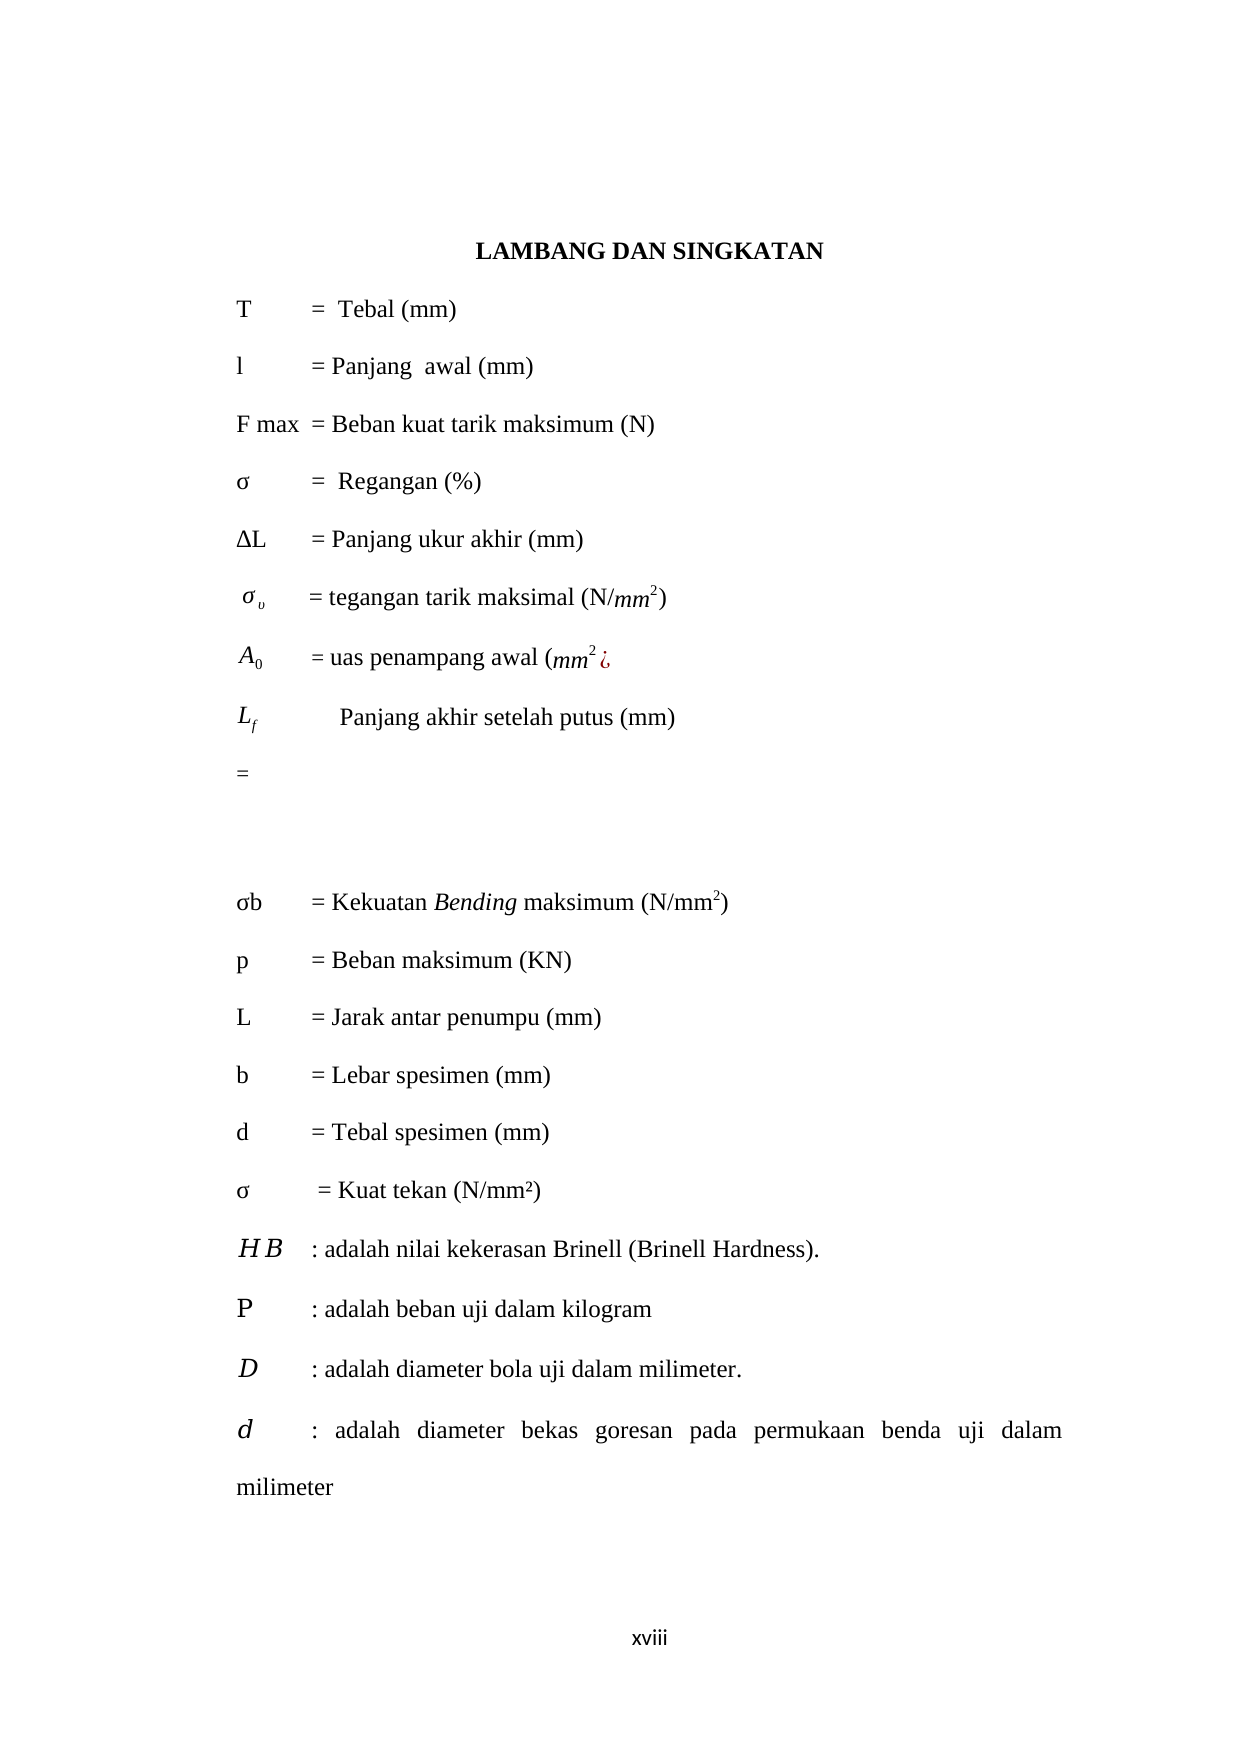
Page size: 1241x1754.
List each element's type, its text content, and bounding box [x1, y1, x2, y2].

text = uas penampang awal ( [236, 641, 1063, 673]
text 𝐻𝐵 : adalah nilai kekerasan Brinell (Brinell Hardness). [236, 1232, 1063, 1262]
list LAMBANG DAN SINGKATAN [236, 236, 1063, 265]
text σ = Regangan (%) [236, 466, 1063, 495]
text σb = Kekuatan Bending maksimum (N/mm2) [236, 887, 1063, 916]
text ∆L = Panjang ukur akhir (mm) [236, 524, 1063, 552]
text l = Panjang awal (mm) [236, 351, 1063, 380]
text L = Jarak antar penumpu (mm) [236, 1002, 1063, 1031]
text P : adalah beban uji dalam kilogram [236, 1293, 1063, 1323]
text 𝐷 : adalah diameter bola uji dalam milimeter. [236, 1353, 1063, 1383]
text = tegangan tarik maksimal (N/) [236, 581, 1063, 613]
table_header = [225, 702, 328, 887]
table_header Panjang akhir setelah putus (mm) [328, 702, 829, 887]
text p = Beban maksimum (KN) [236, 945, 1063, 973]
text 𝑑 : adalah diameter bekas goresan pada permukaan benda uji dalam milimeter [236, 1413, 1063, 1501]
text F max = Beban kuat tarik maksimum (N) [236, 409, 1063, 437]
text T = Tebal (mm) [236, 294, 1063, 322]
text d = Tebal spesimen (mm) [236, 1117, 1063, 1146]
text σ = Kuat tekan (N/mm²) [236, 1175, 1063, 1203]
text b = Lebar spesimen (mm) [236, 1060, 1063, 1088]
